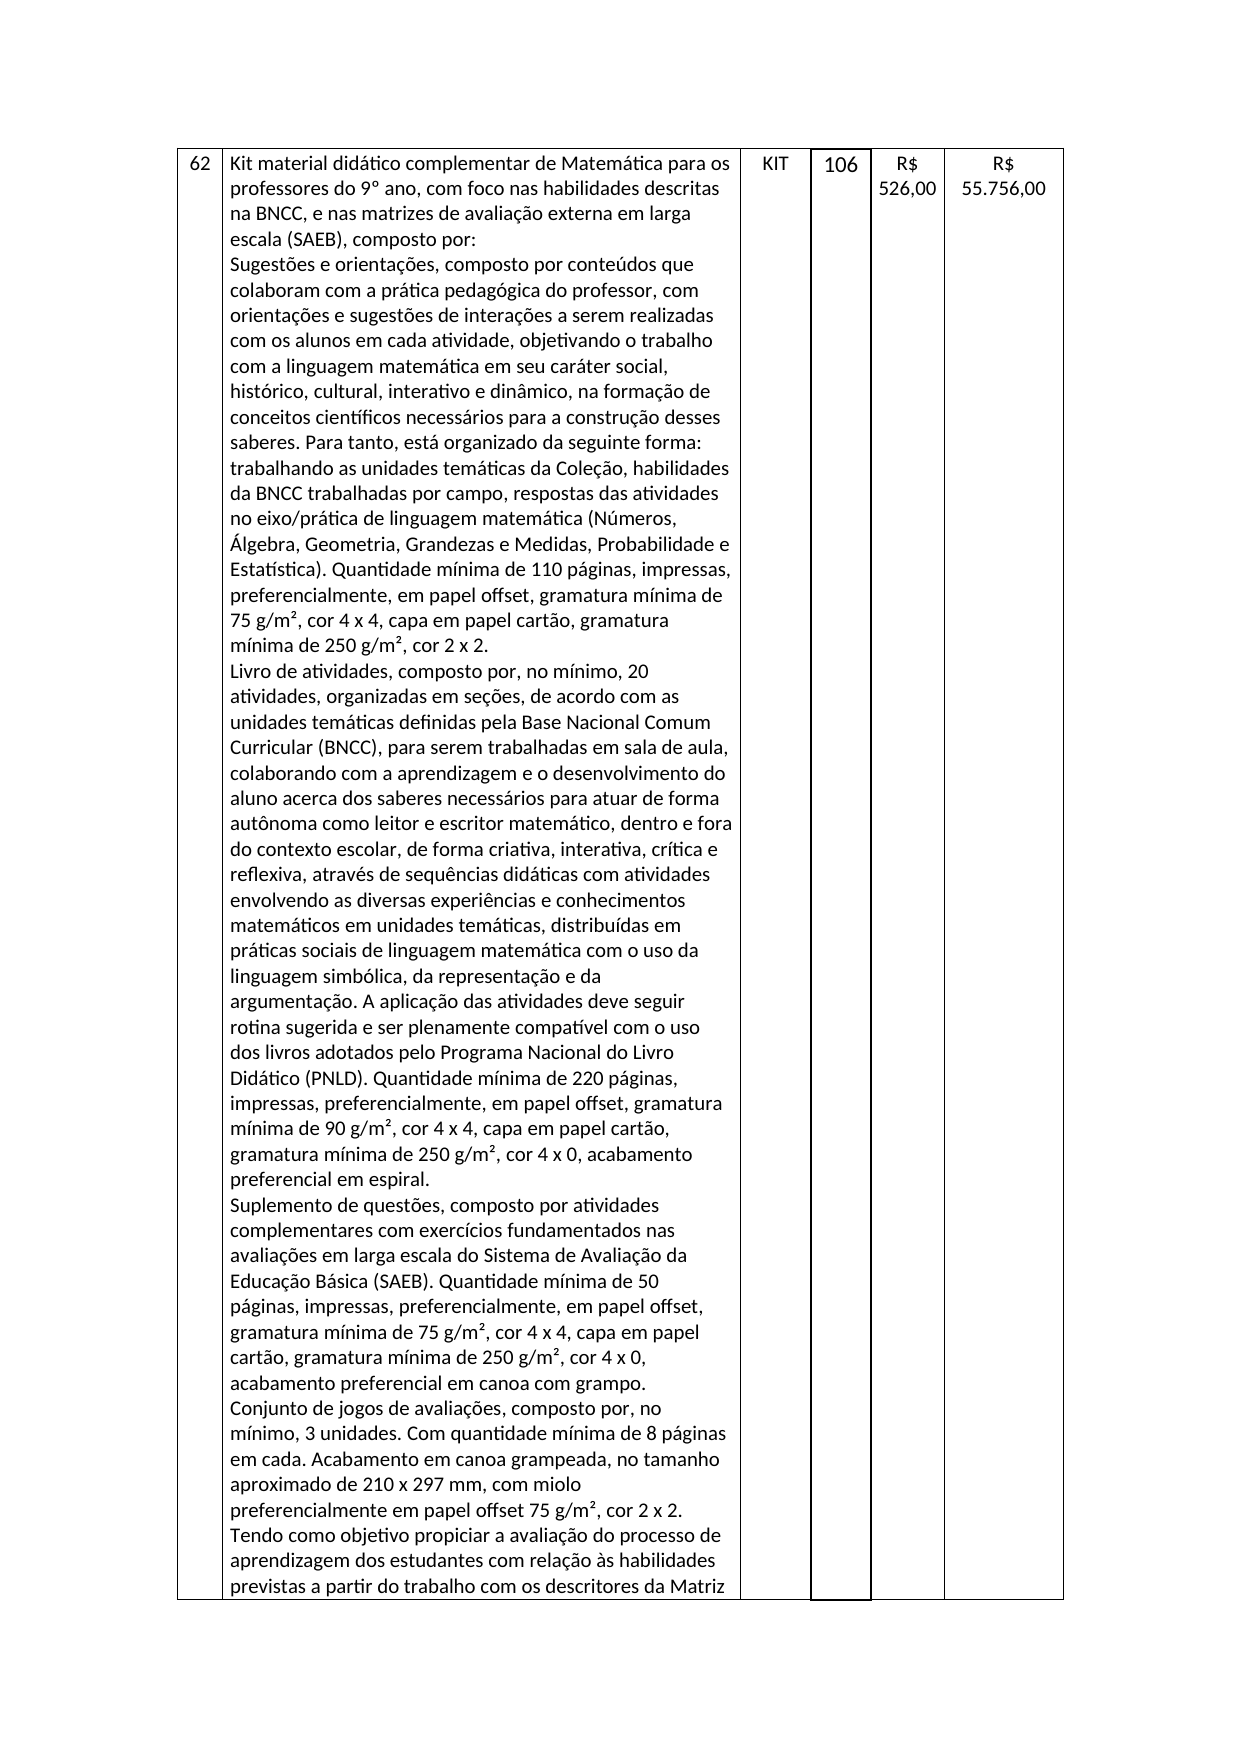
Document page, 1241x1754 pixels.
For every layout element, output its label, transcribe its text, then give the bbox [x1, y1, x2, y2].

table_cell 106 [812, 150, 870, 1598]
table_cell KIT [741, 149, 810, 1598]
table_cell R$ 55.756,00 [945, 149, 1063, 1598]
table_cell R$ 526,00 [872, 149, 944, 1598]
table_cell 62 [178, 149, 222, 1598]
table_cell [223, 149, 740, 1598]
